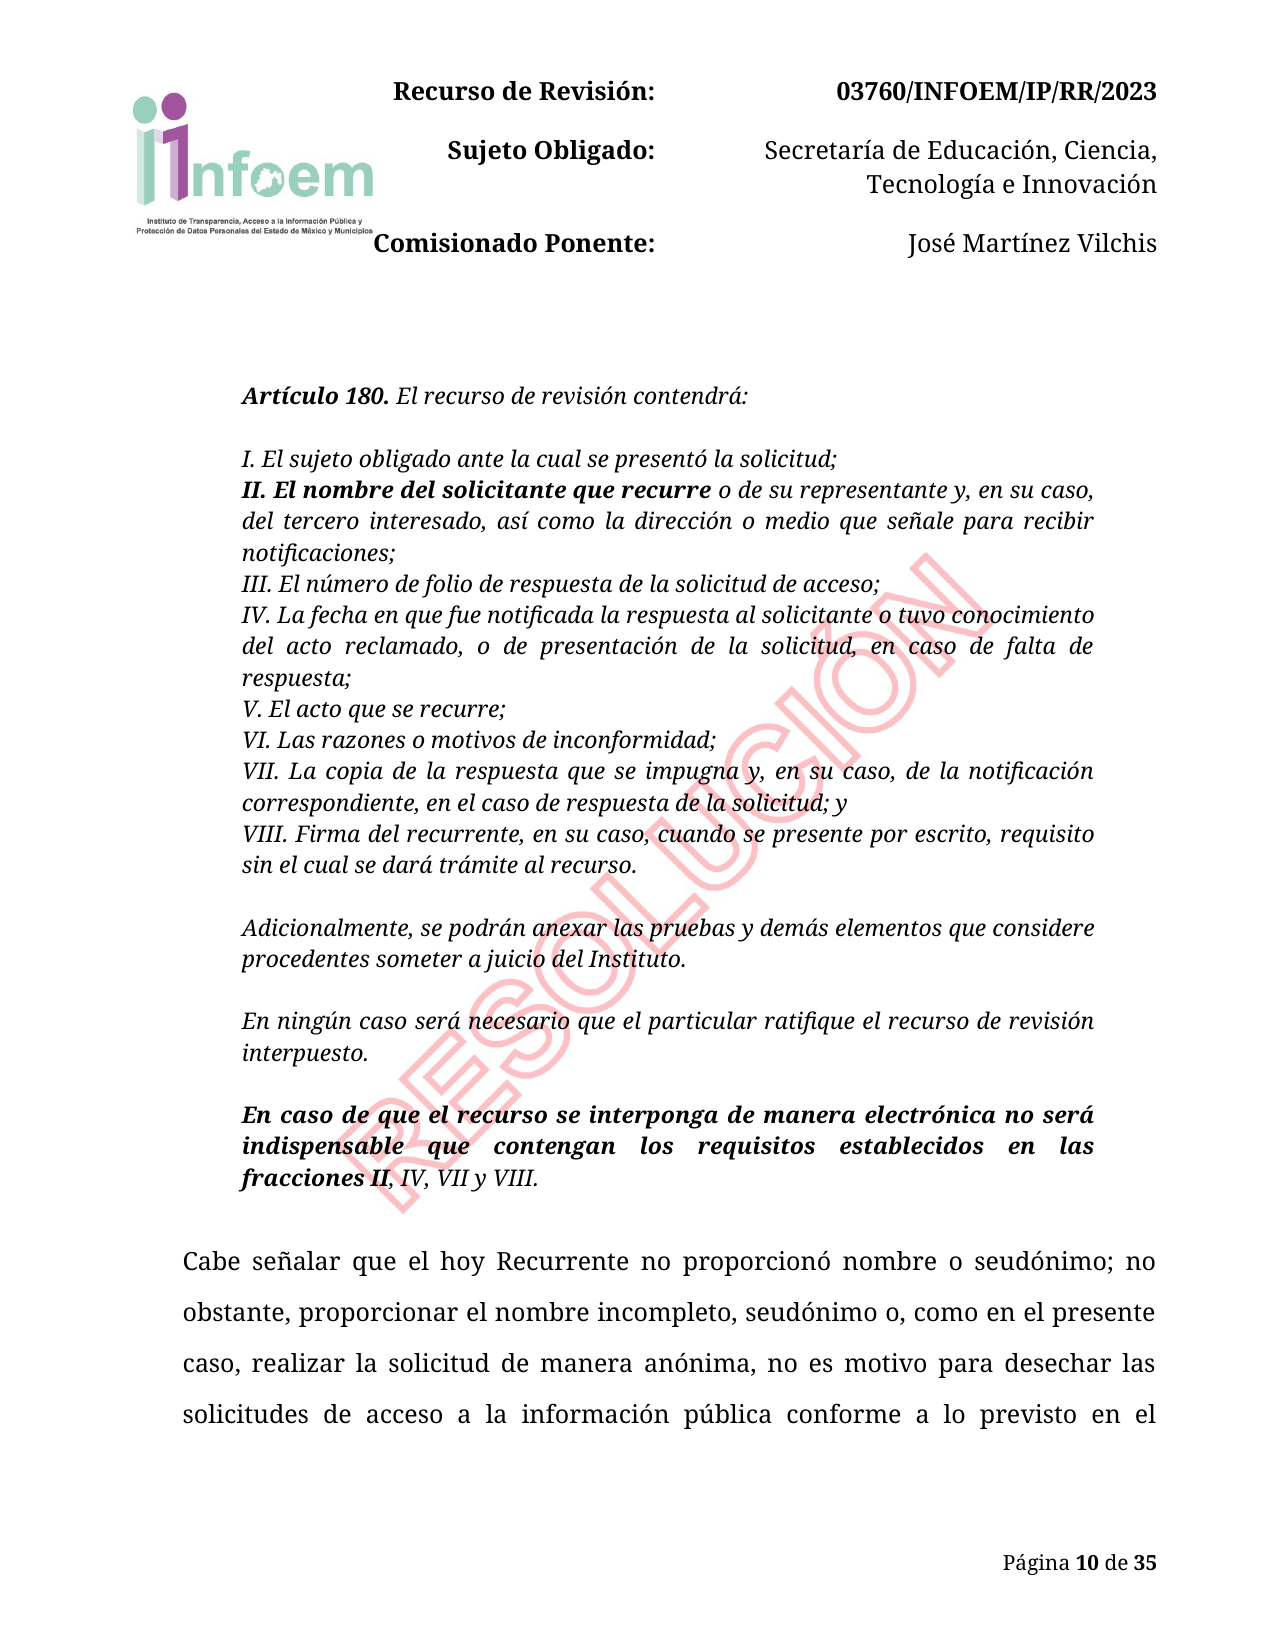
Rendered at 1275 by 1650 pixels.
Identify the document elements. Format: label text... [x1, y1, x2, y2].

text En caso de que el recurso se interponga de manera electrónica no será indispensable que contengan los requisitos establecidos en las fracciones II, IV, VII y VIII. [242, 1099, 1098, 1193]
text I. El sujeto obligado ante la cual se presentó la solicitud; [242, 443, 1098, 474]
text En ningún caso será necesario que el particular ratifique el recurso de revisión interpuesto. [242, 1005, 1098, 1068]
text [182, 1244, 1157, 1431]
text IV. La fecha en que fue notificada la respuesta al solicitante o tuvo conocimiento del acto reclamado, o de presentación de la solicitud, en caso de falta de respuesta; [242, 599, 1098, 693]
text VI. Las razones o motivos de inconformidad; [242, 724, 1098, 755]
text V. El acto que se recurre; [242, 693, 1098, 724]
text III. El número de folio de respuesta de la solicitud de acceso; [242, 568, 1098, 599]
text II. El nombre del solicitante que recurre o de su representante y, en su caso, del tercero interesado, así como la dirección o medio que señale para recibir notificaciones; [242, 474, 1098, 568]
text Artículo 180. El recurso de revisión contendrá: [242, 380, 1098, 411]
text Adicionalmente, se podrán anexar las pruebas y demás elementos que considere procedentes someter a juicio del Instituto. [242, 911, 1098, 974]
text VII. La copia de la respuesta que se impugna y, en su caso, de la notificación correspondiente, en el caso de respuesta de la solicitud; y [242, 755, 1098, 818]
picture [13, 32, 1275, 1650]
text VIII. Firma del recurrente, en su caso, cuando se presente por escrito, requisito sin el cual se dará trámite al recurso. [242, 818, 1098, 880]
